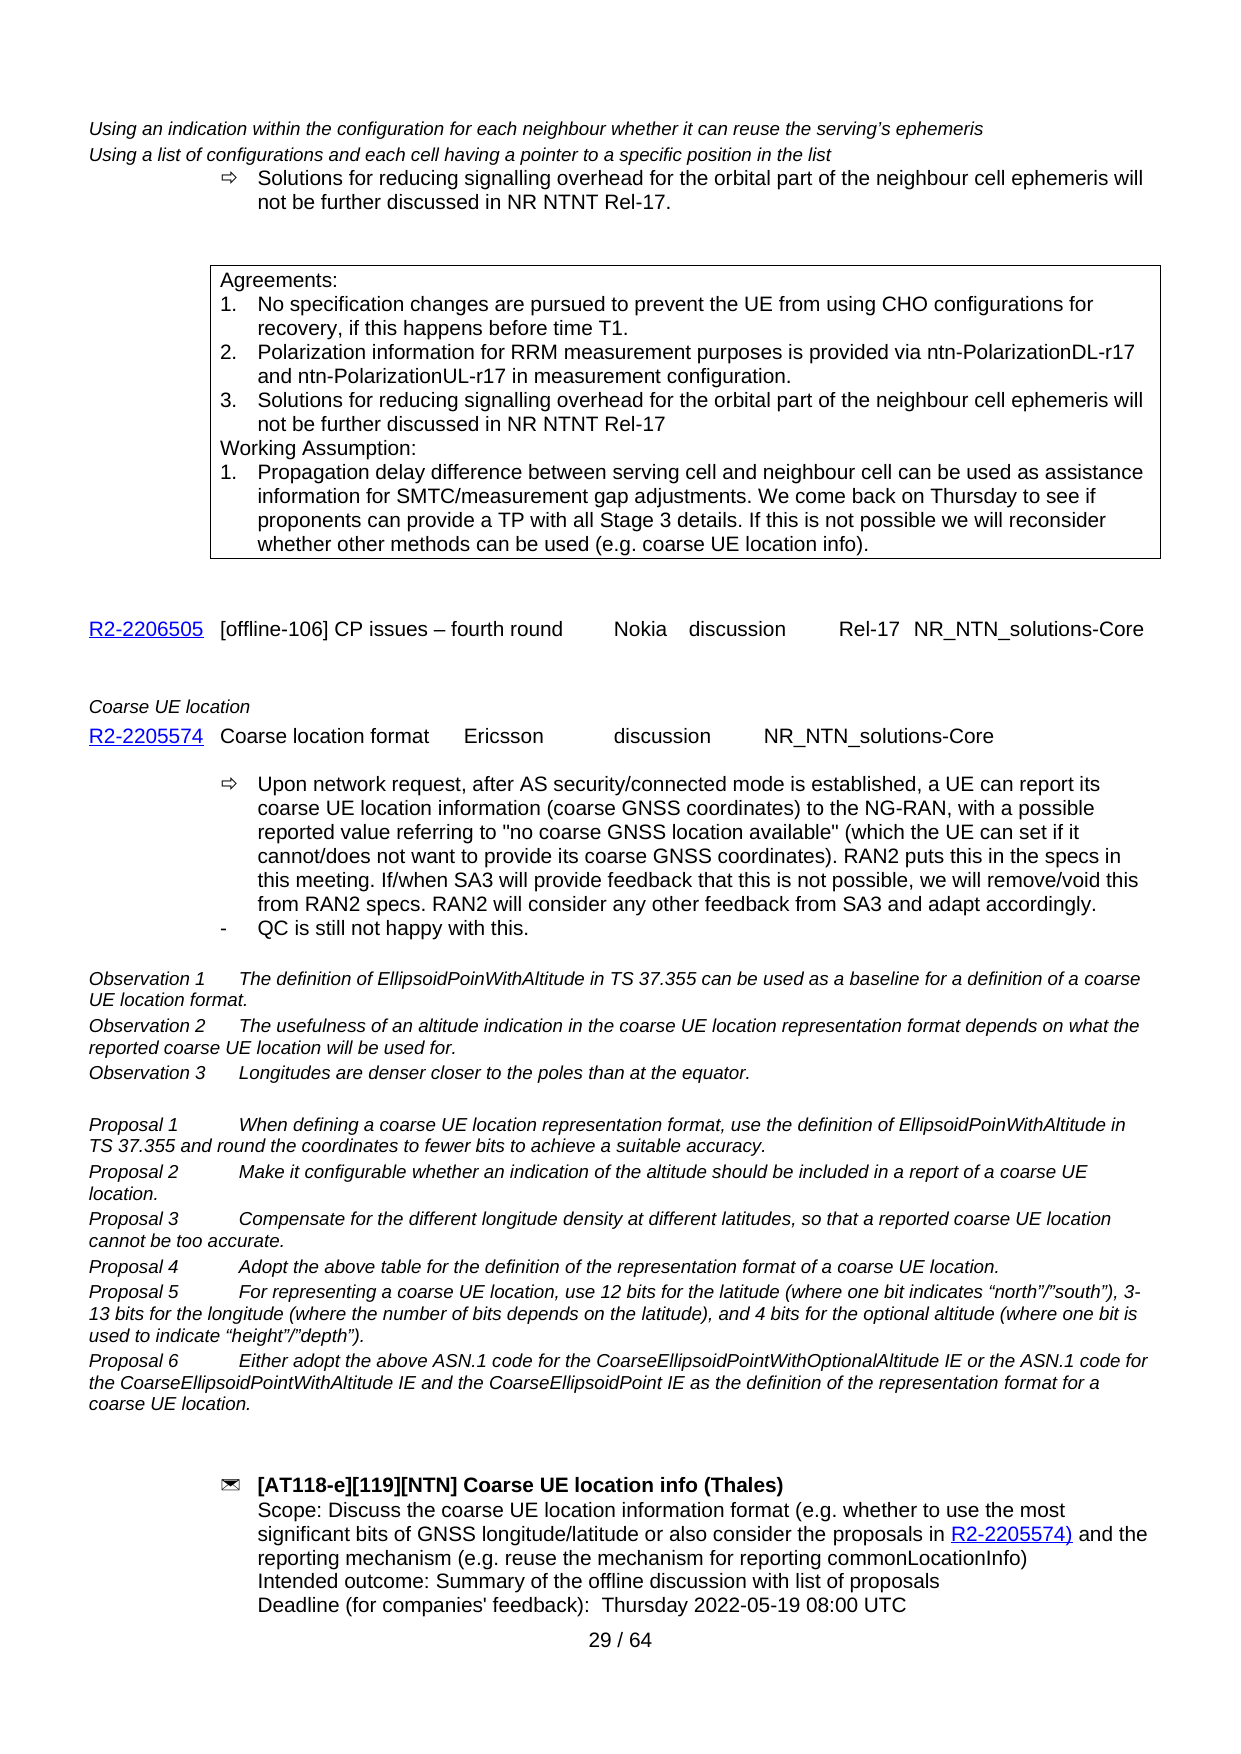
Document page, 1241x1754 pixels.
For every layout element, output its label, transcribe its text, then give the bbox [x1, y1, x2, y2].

text Working Assumption: [211, 433, 1160, 457]
text Proposal 2 Make it configurable whether an indication of the altitude should be included in a report of a coarse UE location. [89, 1161, 1152, 1204]
text Proposal 6 Either adopt the above ASN.1 code for the CoarseEllipsoidPointWithOptionalAltitude IE or the ASN.1 code for the CoarseEllipsoidPointWithAltitude IE and the CoarseEllipsoidPoint IE as the definition of the representation format for a coarse UE location. [89, 1350, 1152, 1415]
text Observation 2 The usefulness of an altitude indication in the coarse UE location representation format depends on what the reported coarse UE location will be used for. [89, 1015, 1152, 1058]
text Intended outcome: Summary of the offline discussion with list of proposals [257, 1569, 1152, 1593]
text Proposal 1 When defining a coarse UE location representation format, use the definition of EllipsoidPoinWithAltitude in TS 37.355 and round the coordinates to fewer bits to achieve a suitable accuracy. [89, 1114, 1152, 1157]
text Observation 1 The definition of EllipsoidPoinWithAltitude in TS 37.355 can be used as a baseline for a definition of a coarse UE location format. [89, 968, 1152, 1011]
list No specification changes are pursued to prevent the UE from using CHO configurations for recovery, if this happens before time T1. [211, 289, 1160, 337]
text Observation 3 Longitudes are denser closer to the poles than at the equator. [89, 1062, 1152, 1084]
text Proposal 5 For representing a coarse UE location, use 12 bits for the latitude (where one bit indicates “north”/”south”), 3-13 bits for the longitude (where the number of bits depends on the latitude), and 4 bits for the optional altitude (where one bit is used to indicate “height”/”depth”). [89, 1281, 1152, 1346]
list Solutions for reducing signalling overhead for the orbital part of the neighbour cell ephemeris will not be further discussed in NR NTNT Rel-17. [220, 165, 1152, 213]
text Scope: Discuss the coarse UE location information format (e.g. whether to use the most significant bits of GNSS longitude/latitude or also consider the proposals in R2-2205574) and the reporting mechanism (e.g. reuse the mechanism for reporting commonLocationInfo) [257, 1497, 1152, 1569]
list Polarization information for RRM measurement purposes is provided via ntn-PolarizationDL-r17 and ntn-PolarizationUL-r17 in measurement configuration. [211, 337, 1160, 385]
text Deadline (for companies' feedback): Thursday 2022-05-19 08:00 UTC [257, 1593, 1152, 1617]
text [AT118-e][119][NTN] Coarse UE location info (Thales) [220, 1466, 1152, 1497]
text Proposal 3 Compensate for the different longitude density at different latitudes, so that a reported coarse UE location cannot be too accurate. [89, 1208, 1152, 1251]
title R2-2206505 [offline-106] CP issues – fourth round Nokia discussion Rel-17 NR_NTN_solutions-Core [89, 616, 1152, 640]
text Coarse UE location [89, 696, 1152, 717]
text Using an indication within the configuration for each neighbour whether it can reuse the serving’s ephemeris [89, 118, 1152, 140]
list Upon network request, after AS security/connected mode is established, a UE can report its coarse UE location information (coarse GNSS coordinates) to the NG-RAN, with a possible reported value referring to "no coarse GNSS location available" (which the UE can set if it cannot/does not want to provide its coarse GNSS coordinates). RAN2 puts this in the specs in this meeting. If/when SA3 will provide feedback that this is not possible, we will remove/void this from RAN2 specs. RAN2 will consider any other feedback from SA3 and adapt accordingly. [220, 772, 1152, 916]
text Using a list of configurations and each cell having a pointer to a specific position in the list [89, 144, 1152, 165]
list Propagation delay difference between serving cell and neighbour cell can be used as assistance information for SMTC/measurement gap adjustments. We come back on Thursday to see if proponents can provide a TP with all Stage 3 details. If this is not possible we will reconsider whether other methods can be used (e.g. coarse UE location info). [211, 457, 1160, 558]
title R2-2205574 Coarse location format Ericsson discussion NR_NTN_solutions-Core [89, 724, 1152, 748]
list QC is still not happy with this. [220, 916, 1152, 939]
list Solutions for reducing signalling overhead for the orbital part of the neighbour cell ephemeris will not be further discussed in NR NTNT Rel-17 [211, 385, 1160, 433]
text Proposal 4 Adopt the above table for the definition of the representation format of a coarse UE location. [89, 1256, 1152, 1277]
text Agreements: [211, 266, 1160, 289]
